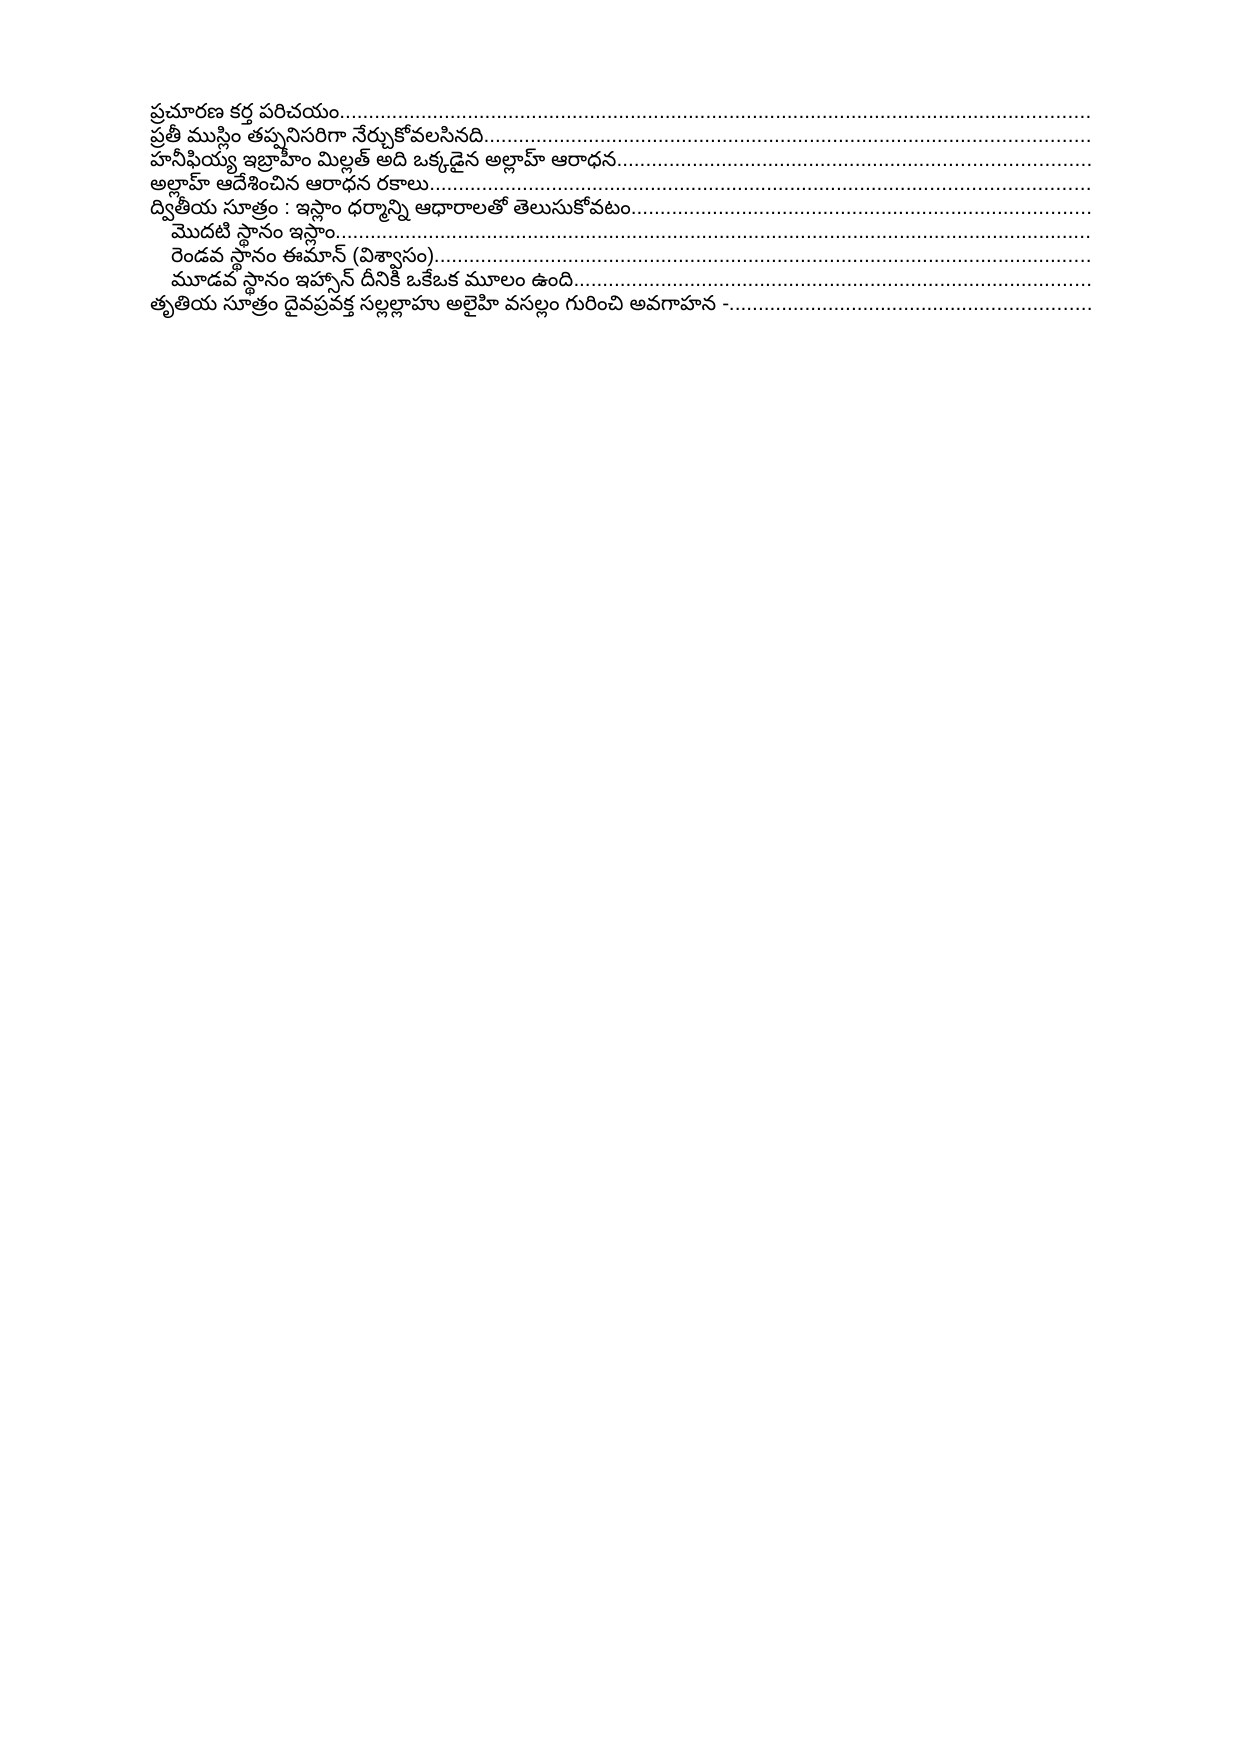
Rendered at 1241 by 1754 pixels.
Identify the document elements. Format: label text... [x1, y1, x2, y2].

text తృతియ సూత్రం దైవప్రవక్త సల్లల్లాహు అలైహి వసల్లం గురించి అవగాహన - [150, 291, 1090, 314]
text మొదటి స్థానం ఇస్లాం [171, 219, 1090, 243]
text హనీఫియ్య ఇబ్రాహీం మిల్లత్ అది ఒక్కడైన అల్లాహ్ ఆరాధన. [150, 147, 1090, 171]
text రెండవ స్థానం ఈమాన్ (విశ్వాసం) [171, 243, 1090, 267]
text మూడవ స్థానం ఇహ్సాన్ దీనికి ఒకేఒక మూలం ఉంది. [171, 267, 1090, 291]
text ప్రతీ ముస్లిం తప్పనిసరిగా నేర్చుకోవలసినది [150, 123, 1090, 147]
text అల్లాహ్ ఆదేశించిన ఆరాధన రకాలు. [150, 171, 1090, 195]
text ప్రచూరణ కర్త పరిచయం [150, 99, 1090, 123]
text ద్వితీయ సూత్రం : ఇస్లాం ధర్మాన్ని ఆధారాలతో తెలుసుకోవటం [150, 195, 1090, 219]
